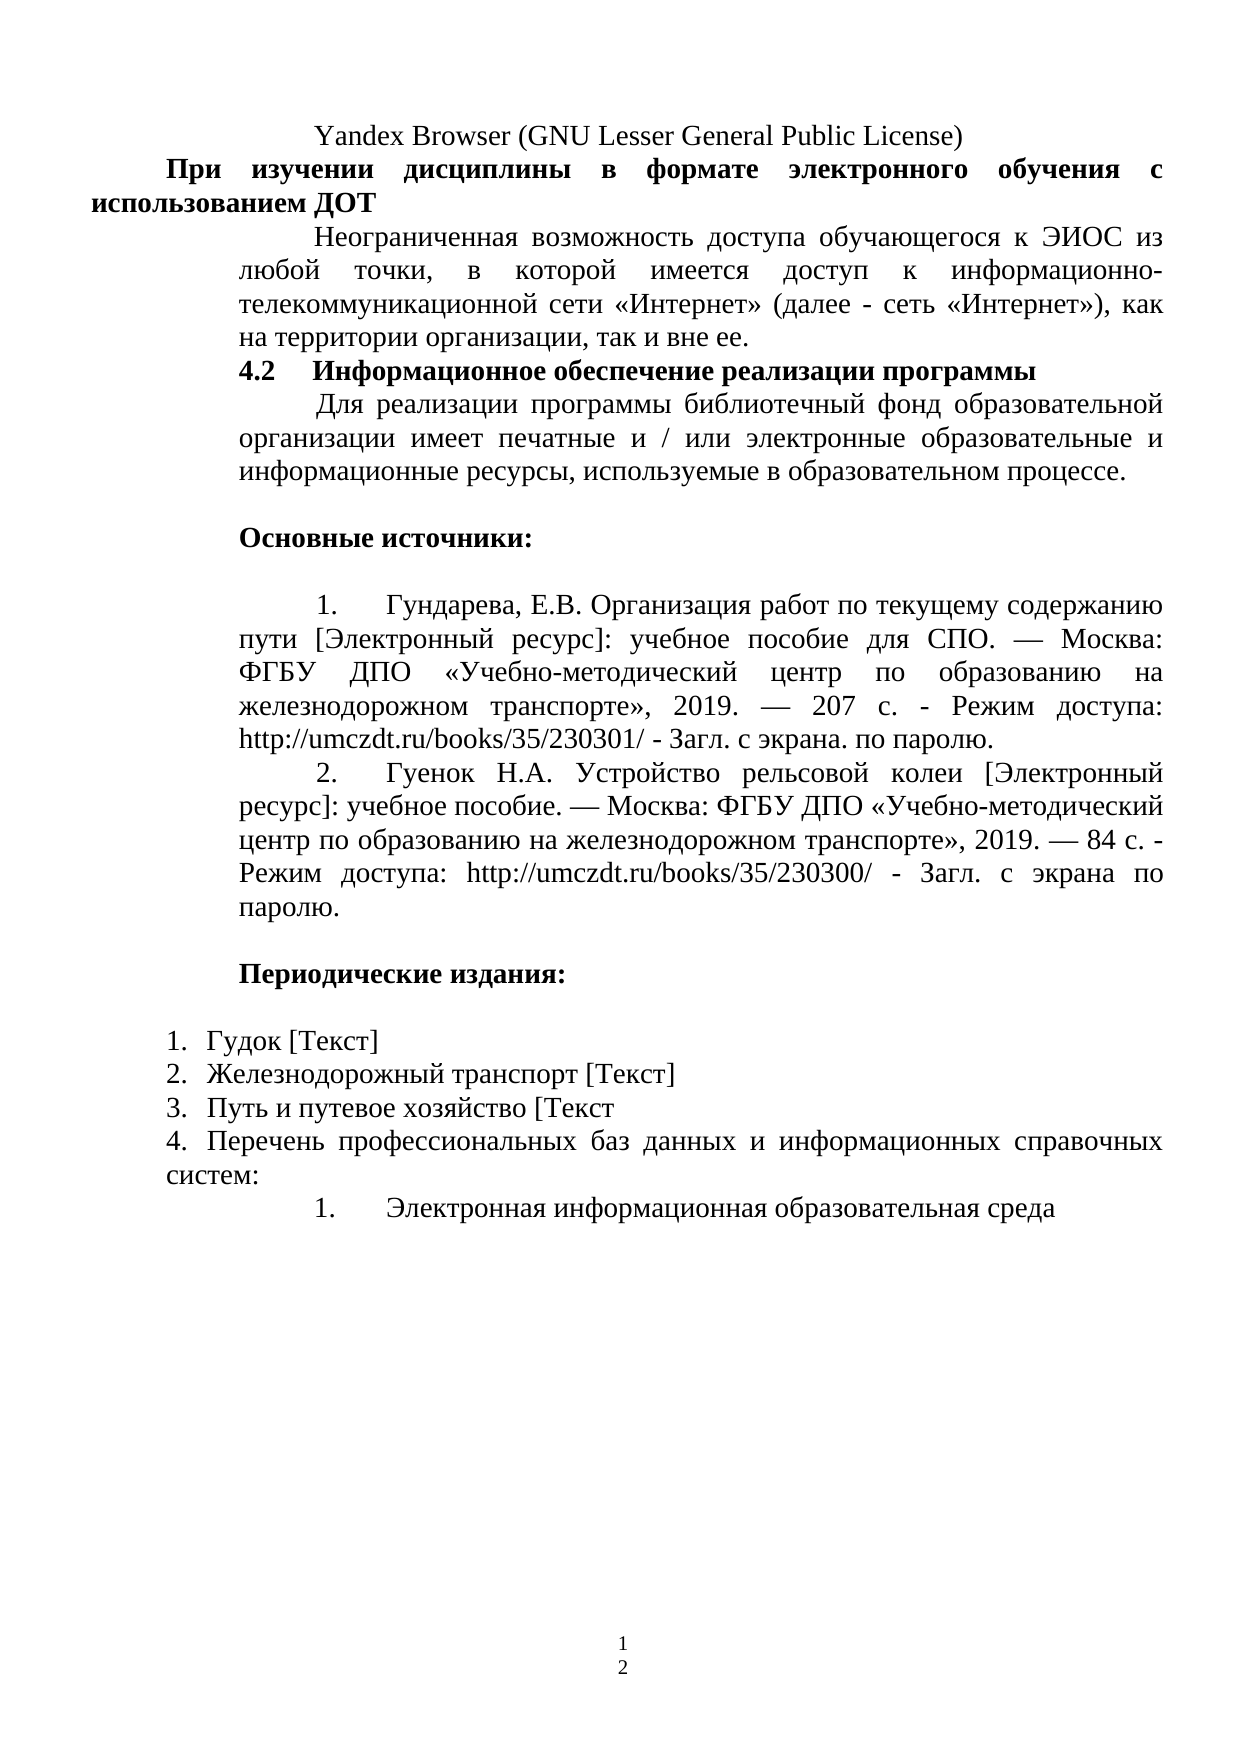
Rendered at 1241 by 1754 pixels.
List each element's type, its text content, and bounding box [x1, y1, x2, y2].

list Гундарева, Е.В. Организация работ по текущему содержанию пути [Электронный ресурс]: учебное пособие для СПО. — Москва: ФГБУ ДПО «Учебно-методический центр по образованию на железнодорожном транспорте», 2019. — 207 с. - Режим доступа: http://umczdt.ru/books/35/230301/ - Загл. с экрана. по паролю. [239, 587, 1164, 755]
text При изучении дисциплины в формате электронного обучения с использованием ДОТ [91, 152, 1164, 219]
list Железнодорожный транспорт [Текст] [166, 1056, 1164, 1090]
list Путь и путевое хозяйство [Текст [166, 1090, 1164, 1123]
text Основные источники: [239, 520, 1164, 554]
text Для реализации программы библиотечный фонд образовательной организации имеет печатные и / или электронные образовательные и информационные ресурсы, используемые в образовательном процессе. [239, 386, 1164, 487]
text Неограниченная возможность доступа обучающегося к ЭИОС из любой точки, в которой имеется доступ к информационно-телекоммуникационной сети «Интернет» (далее - сеть «Интернет»), как на территории организации, так и вне ее. [239, 219, 1164, 353]
list Электронная информационная образовательная среда [239, 1191, 1164, 1224]
list Информационное обеспечение реализации программы [312, 353, 1164, 386]
text Периодические издания: [239, 956, 1164, 989]
list Гудок [Текст] [166, 1023, 1164, 1056]
list Перечень профессиональных баз данных и информационных справочных систем: [166, 1123, 1164, 1191]
list Гуенок Н.А. Устройство рельсовой колеи [Электронный ресурс]: учебное пособие. — Москва: ФГБУ ДПО «Учебно-методический центр по образованию на железнодорожном транспорте», 2019. — 84 с. - Режим доступа: http://umczdt.ru/books/35/230300/ - Загл. с экрана по паролю. [239, 755, 1164, 923]
text Yandex Browser (GNU Lesser General Public License) [239, 118, 1164, 152]
